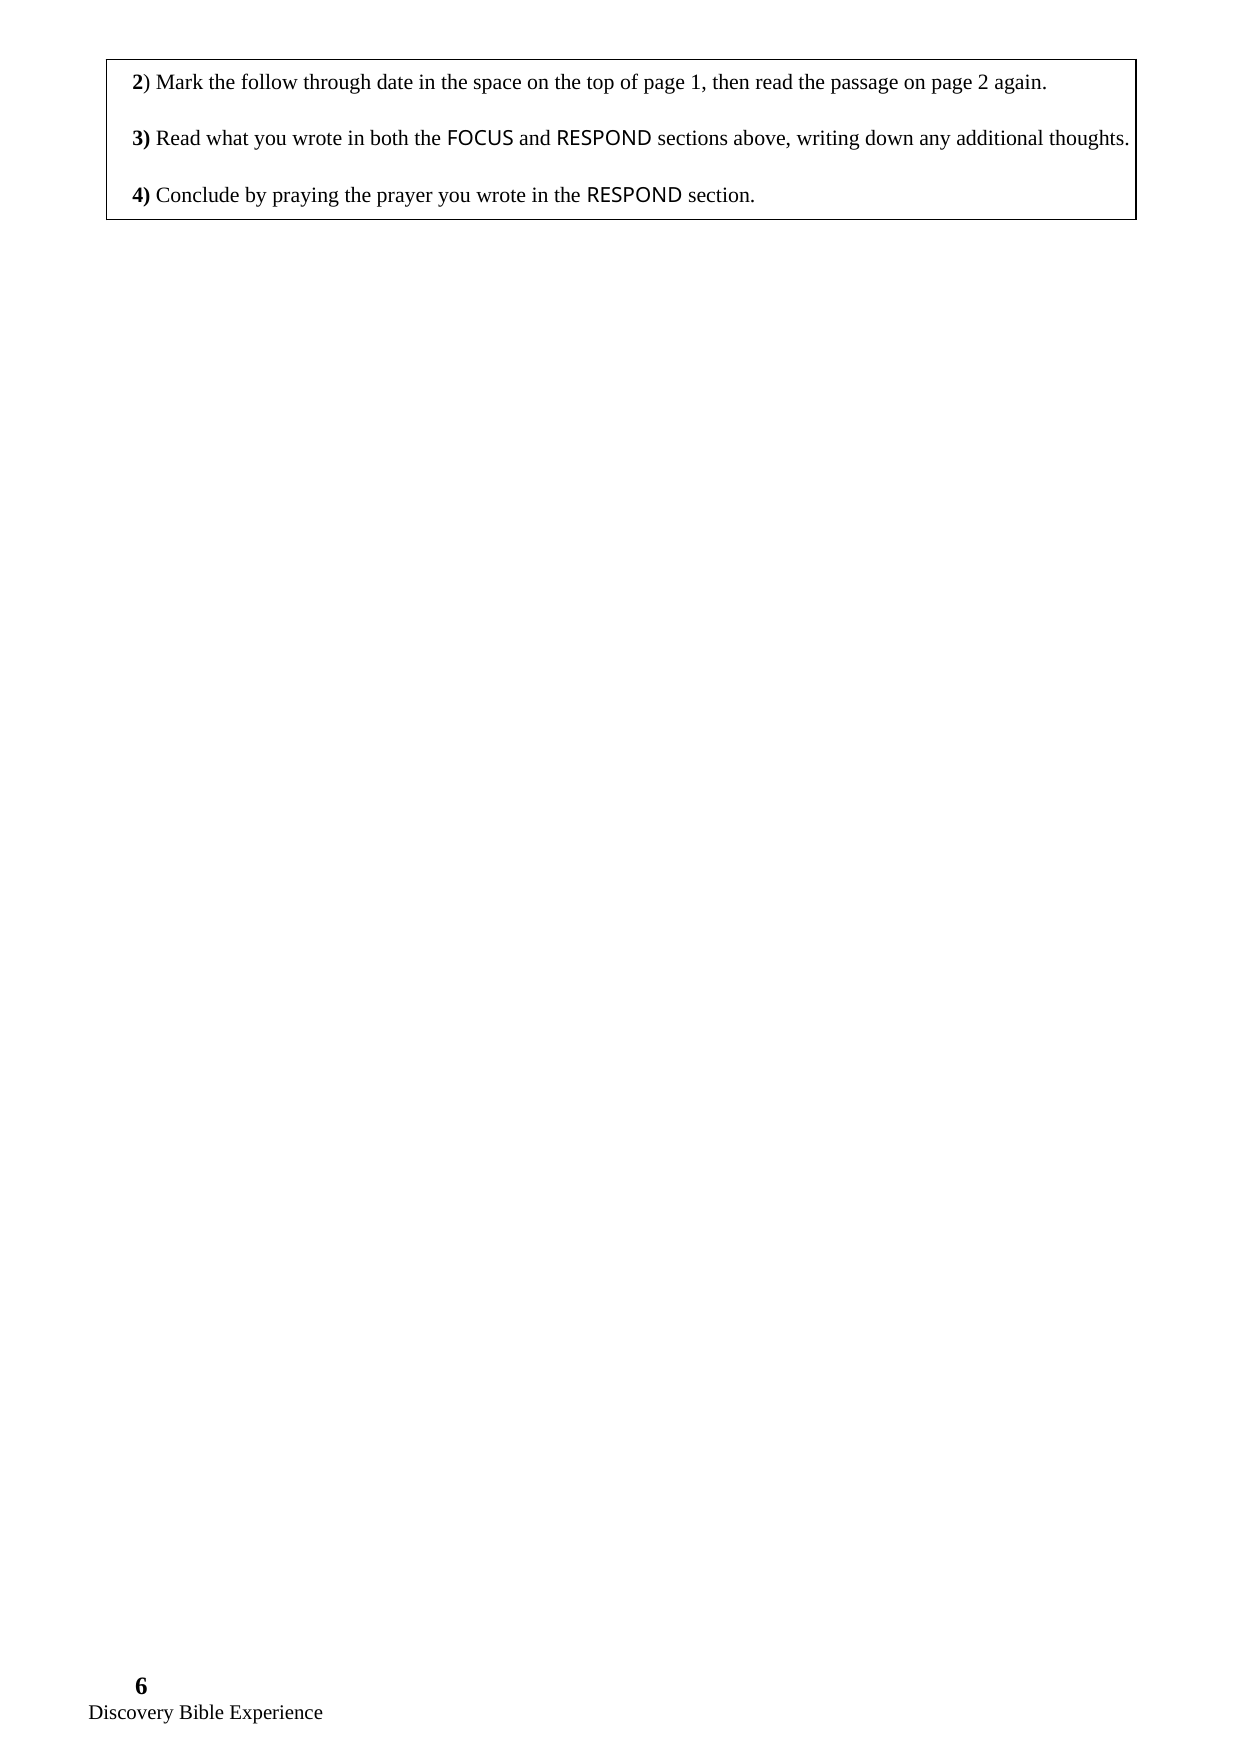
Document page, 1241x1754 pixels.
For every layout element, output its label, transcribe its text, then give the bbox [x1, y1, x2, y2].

text 4) Conclude by praying the prayer you wrote in the RESPOND section. [107, 170, 1135, 219]
text 3) Read what you wrote in both the FOCUS and RESPOND sections above, writing down any additional thoughts. [107, 113, 1135, 170]
text 2) Mark the follow through date in the space on the top of page 1, then read the passage on page 2 again. [107, 60, 1135, 113]
